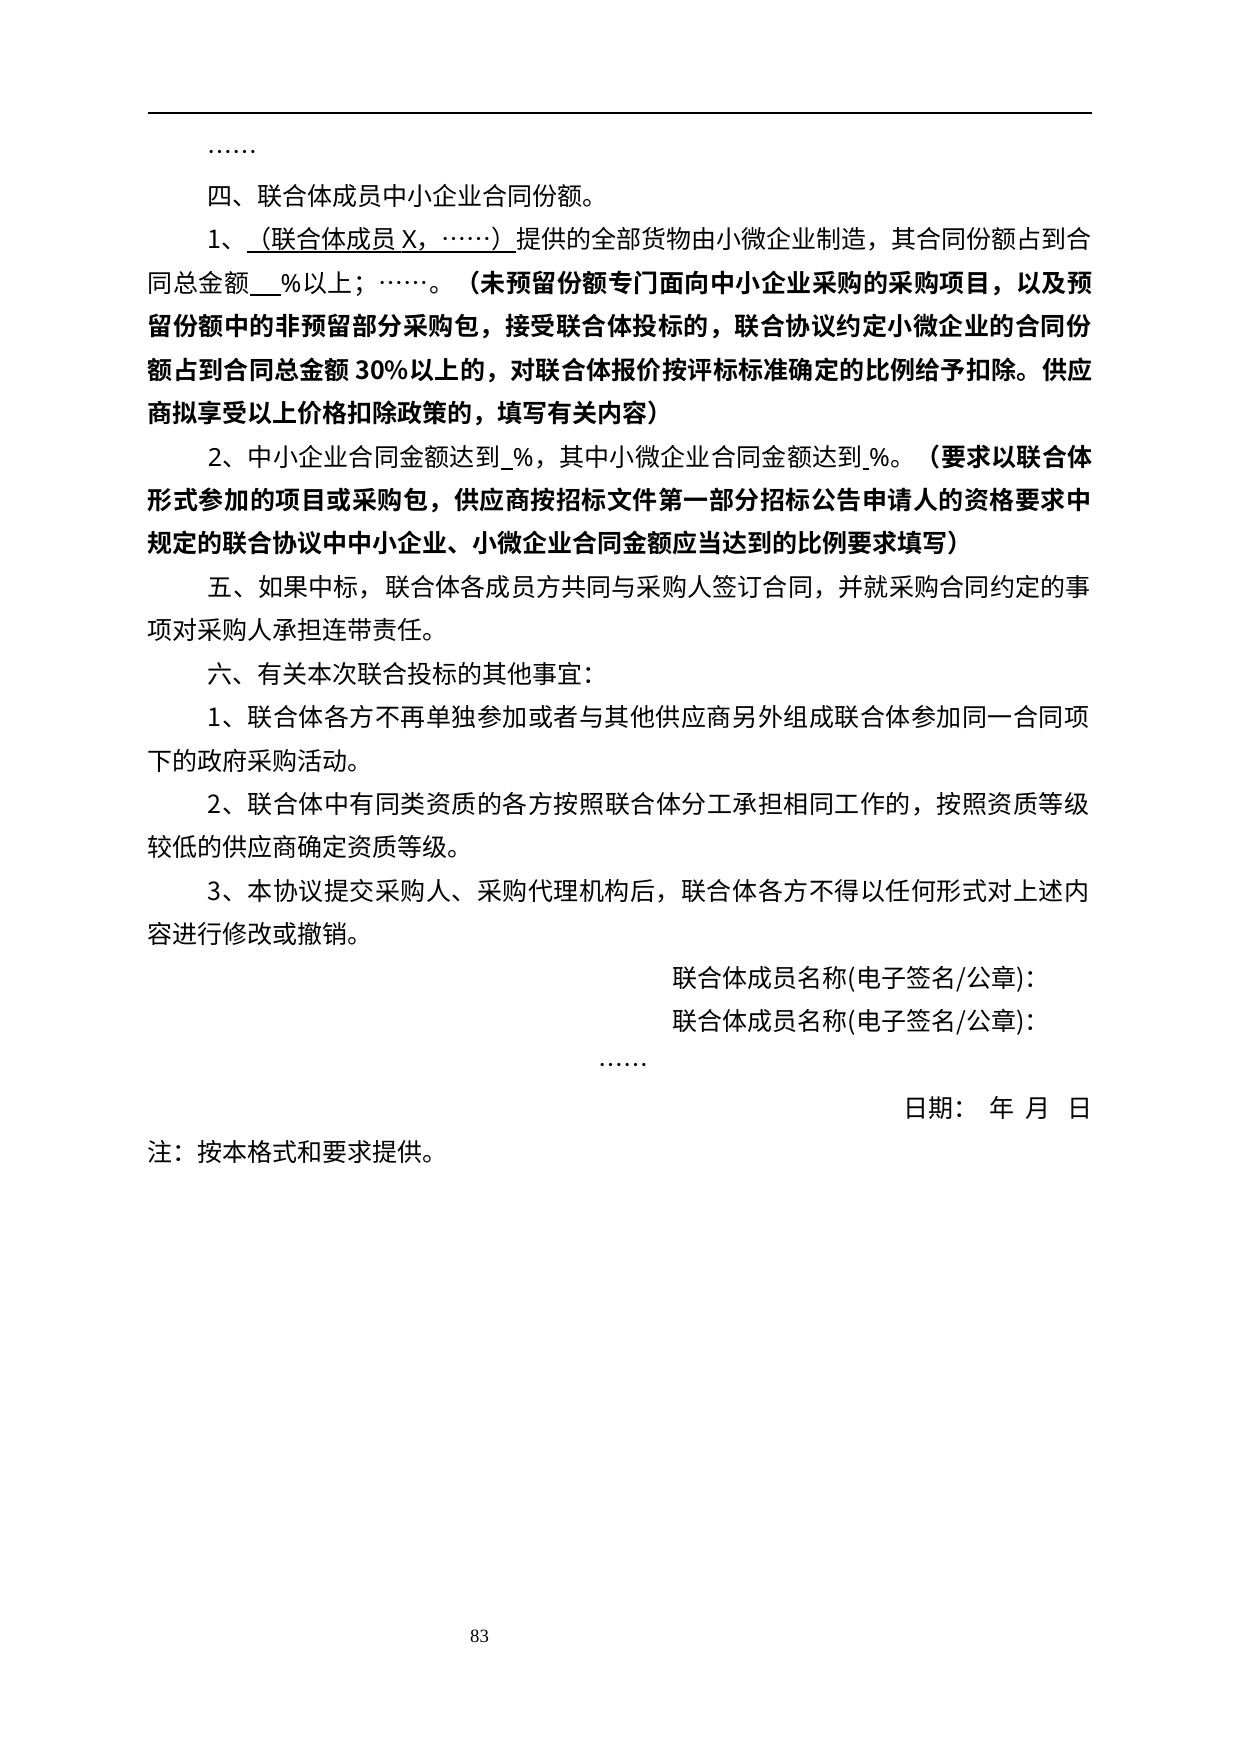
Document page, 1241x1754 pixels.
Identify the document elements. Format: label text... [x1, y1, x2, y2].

text 1、联合体各方不再单独参加或者与其他供应商另外组成联合体参加同一合同项下的政府采购活动。 [148, 698, 1092, 777]
text 1、（联合体成员X，……）提供的全部货物由小微企业制造，其合同份额占到合同总金额 %以上；……。（未预留份额专门面向中小企业采购的采购项目，以及预留份额中的非预留部分采购包，接受联合体投标的，联合协议约定小微企业的合同份额占到合同总金额30%以上的，对联合体报价按评标标准确定的比例给予扣除。供应商拟享受以上价格扣除政策的，填写有关内容） [148, 220, 1092, 430]
text 2、联合体中有同类资质的各方按照联合体分工承担相同工作的，按照资质等级较低的供应商确定资质等级。 [148, 784, 1092, 864]
text 2、中小企业合同金额达到 %，其中小微企业合同金额达到 %。（要求以联合体形式参加的项目或采购包，供应商按招标文件第一部分招标公告申请人的资格要求中规定的联合协议中中小企业、小微企业合同金额应当达到的比例要求填写） [148, 437, 1092, 560]
text 六、有关本次联合投标的其他事宜： [148, 654, 1092, 690]
text 日期： 年 月 日 [148, 1088, 1092, 1125]
text …… [148, 133, 1092, 169]
text 3、本协议提交采购人、采购代理机构后，联合体各方不得以任何形式对上述内容进行修改或撤销。 [148, 871, 1092, 951]
text 五、如果中标，联合体各成员方共同与采购人签订合同，并就采购合同约定的事项对采购人承担连带责任。 [148, 567, 1092, 647]
text 联合体成员名称(电子签名/公章)： [148, 958, 1092, 994]
text 联合体成员名称(电子签名/公章)： [148, 1002, 1092, 1038]
text 注：按本格式和要求提供。 [148, 1132, 1092, 1168]
text 四、联合体成员中小企业合同份额。 [148, 176, 1092, 213]
text …… [148, 1045, 992, 1081]
